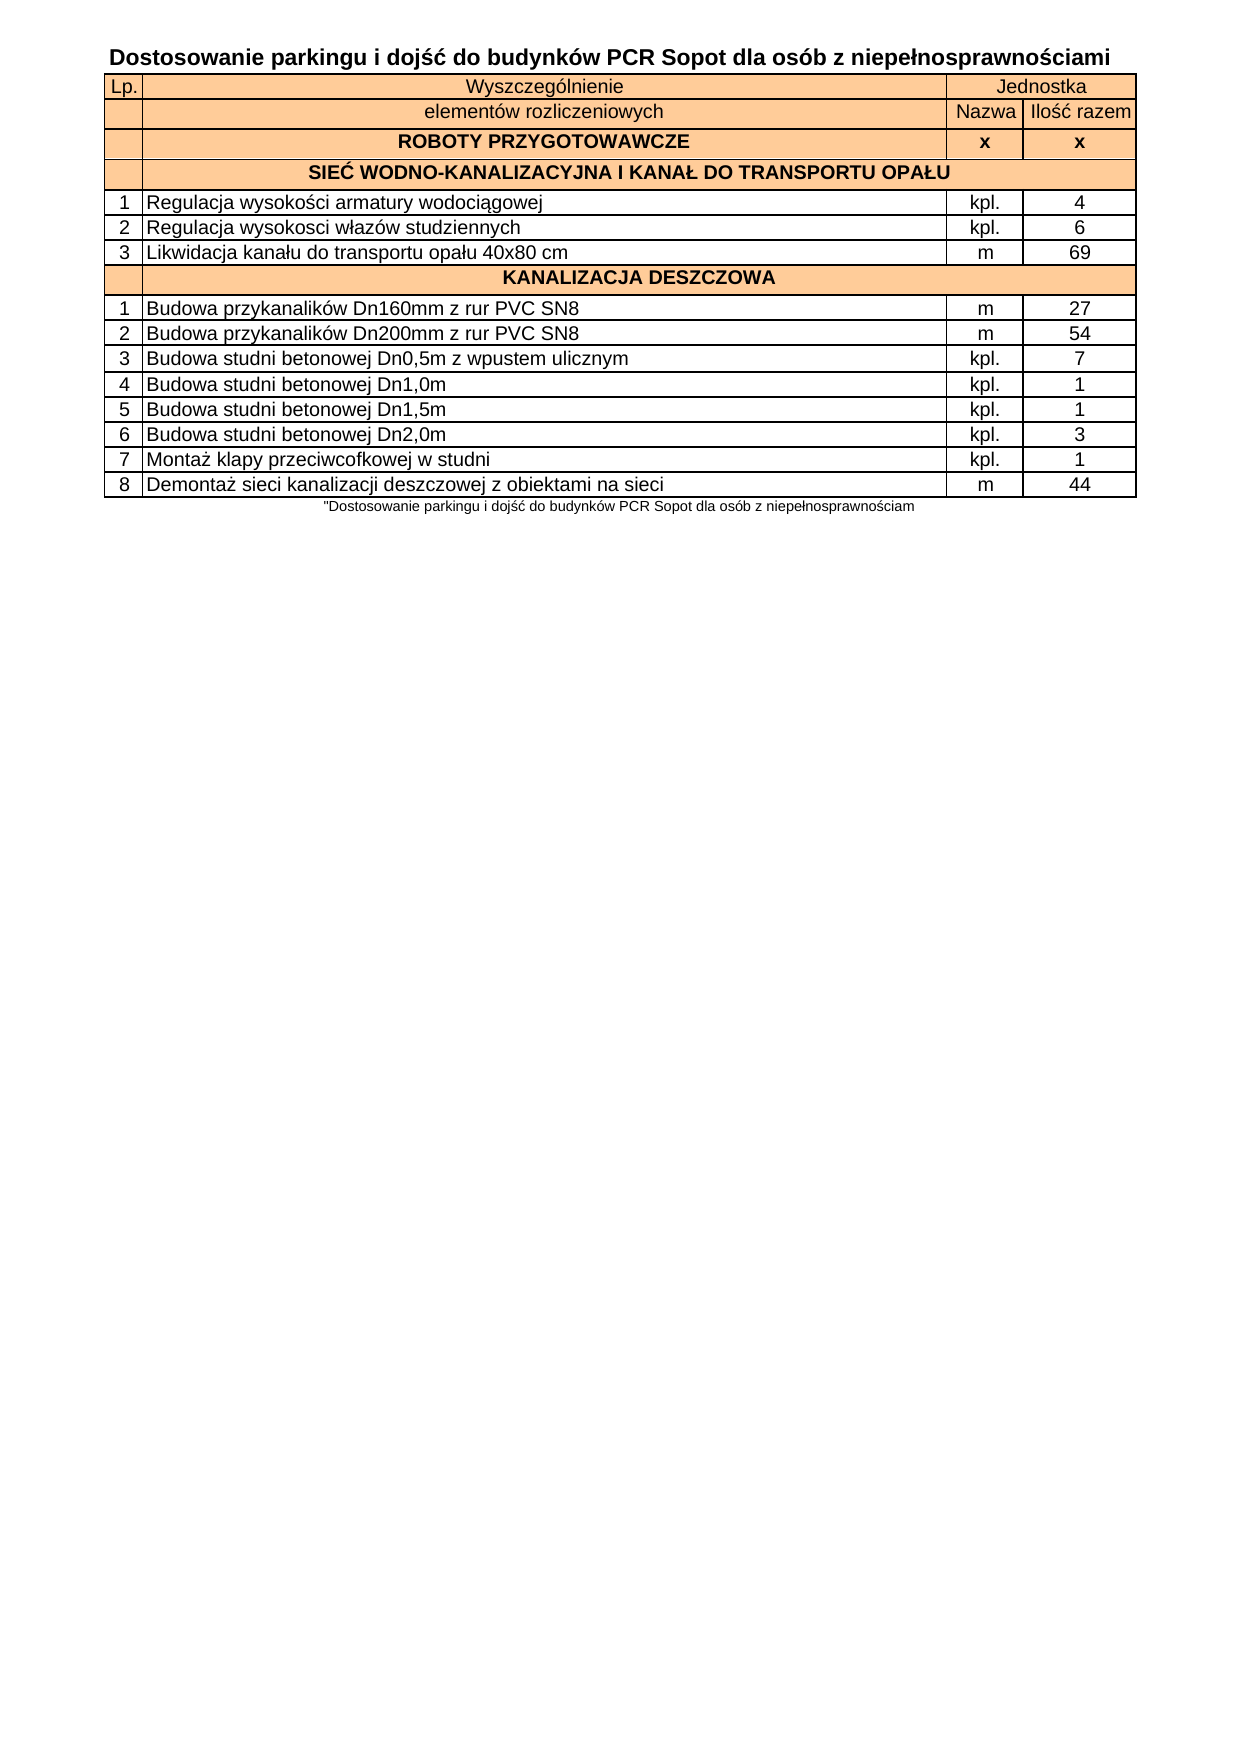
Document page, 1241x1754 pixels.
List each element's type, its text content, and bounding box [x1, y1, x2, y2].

table_cell 6 [1024, 216, 1135, 239]
table_cell KANALIZACJA DESZCZOWA [143, 266, 946, 294]
table_cell kpl. [947, 398, 1022, 421]
table_cell 7 [105, 448, 142, 471]
table_header Lp. [105, 75, 142, 98]
table_cell 6 [105, 423, 142, 446]
table_cell 2 [105, 216, 142, 239]
table_cell Regulacja wysokości armatury wodociągowej [143, 191, 946, 214]
table_cell elementów rozliczeniowych [143, 100, 946, 128]
table_cell 44 [1024, 473, 1135, 496]
table_cell 54 [1024, 321, 1135, 344]
table_cell Nazwa [947, 100, 1022, 128]
table_cell 1 [1024, 448, 1135, 471]
table_cell [105, 100, 142, 128]
table_cell kpl. [947, 423, 1022, 446]
table_cell Demontaż sieci kanalizacji deszczowej z obiektami na sieci [143, 473, 946, 496]
table_cell [946, 266, 1135, 294]
table_cell [105, 160, 142, 189]
table_cell 1 [105, 296, 142, 319]
table_cell 1 [1024, 373, 1135, 396]
table_cell 69 [1024, 241, 1135, 264]
table_cell 3 [1024, 423, 1135, 446]
table_cell m [947, 296, 1022, 319]
table_cell 1 [1024, 398, 1135, 421]
table_cell Budowa przykanalików Dn160mm z rur PVC SN8 [143, 296, 946, 319]
table_cell 4 [1024, 191, 1135, 214]
table_cell 27 [1024, 296, 1135, 319]
table_cell Regulacja wysokosci włazów studziennych [143, 216, 946, 239]
table_cell kpl. [947, 373, 1022, 396]
table_cell Budowa przykanalików Dn200mm z rur PVC SN8 [143, 321, 946, 344]
table_cell kpl. [947, 191, 1022, 214]
table_cell x [1024, 130, 1135, 158]
table_cell 7 [1024, 346, 1135, 371]
table_cell 3 [105, 346, 142, 371]
table_cell 8 [105, 473, 142, 496]
text "Dostosowanie parkingu i dojść do budynków PCR Sopot dla osób z niepełnosprawnościam [48, 498, 1190, 514]
table_cell kpl. [947, 216, 1022, 239]
table_cell Likwidacja kanału do transportu opału 40x80 cm [143, 241, 946, 264]
table_cell 4 [105, 373, 142, 396]
table_cell kpl. [947, 448, 1022, 471]
table_cell m [947, 321, 1022, 344]
table_cell Budowa studni betonowej Dn2,0m [143, 423, 946, 446]
table_cell 5 [105, 398, 142, 421]
table_cell Budowa studni betonowej Dn1,0m [143, 373, 946, 396]
table_cell [105, 130, 142, 158]
table_cell SIEĆ WODNO-KANALIZACYJNA I KANAŁ DO TRANSPORTU OPAŁU [143, 160, 946, 189]
table_cell kpl. [947, 346, 1022, 371]
table_cell 3 [105, 241, 142, 264]
table_cell 1 [105, 191, 142, 214]
table_cell 2 [105, 321, 142, 344]
table_cell [946, 160, 1135, 189]
table_cell Ilość razem [1024, 100, 1135, 128]
table_cell [105, 266, 142, 294]
table_header Jednostka [947, 75, 1135, 98]
table_header Wyszczególnienie [143, 75, 946, 98]
table_cell Budowa studni betonowej Dn0,5m z wpustem ulicznym [143, 346, 946, 371]
table_cell m [947, 241, 1022, 264]
table_cell Budowa studni betonowej Dn1,5m [143, 398, 946, 421]
text Dostosowanie parkingu i dojść do budynków PCR Sopot dla osób z niepełnosprawnościami [109, 44, 1190, 71]
table_cell ROBOTY PRZYGOTOWAWCZE [143, 130, 946, 158]
table_cell m [947, 473, 1022, 496]
table_cell x [947, 130, 1022, 158]
table_cell Montaż klapy przeciwcofkowej w studni [143, 448, 946, 471]
